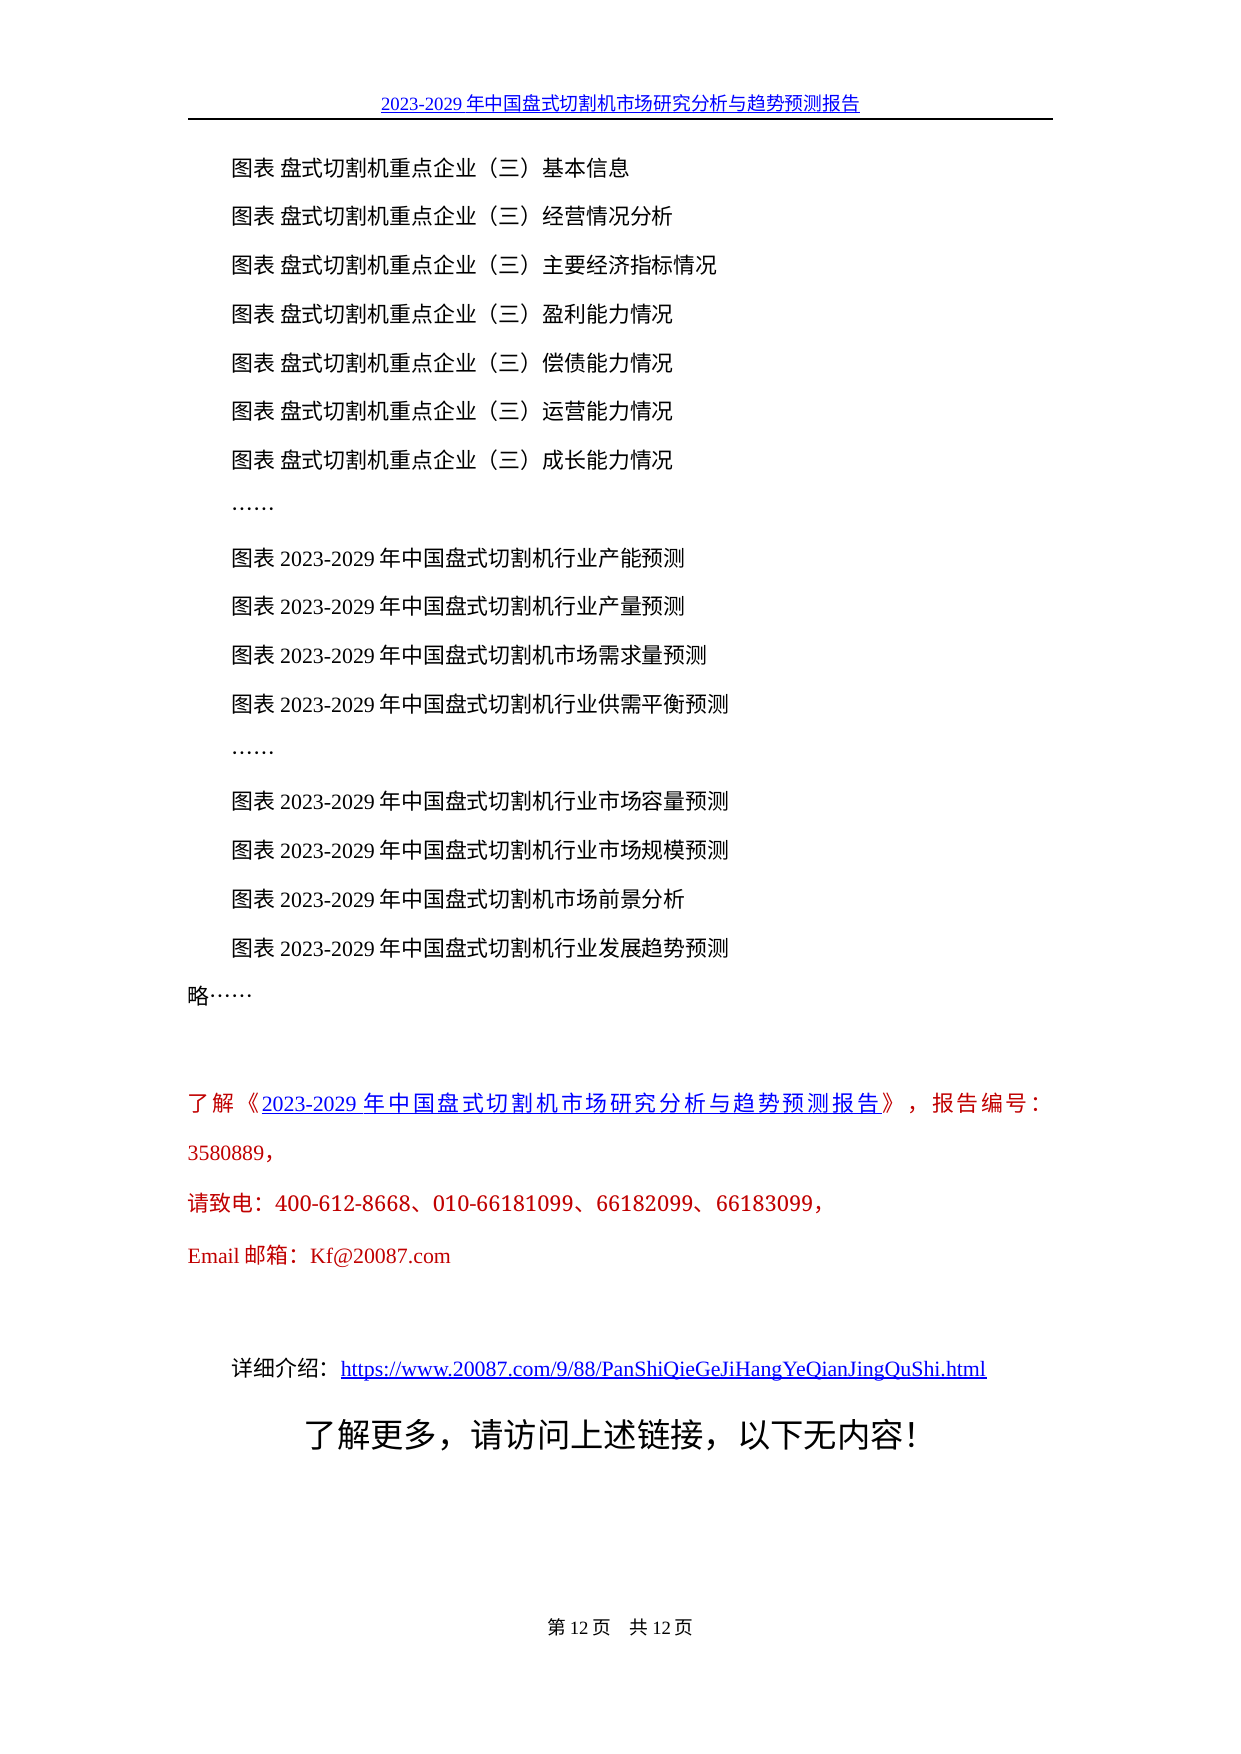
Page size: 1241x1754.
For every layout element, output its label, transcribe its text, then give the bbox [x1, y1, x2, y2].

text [187, 150, 1053, 1011]
title 了解更多，请访问上述链接，以下无内容！ [187, 1400, 1053, 1465]
text Email邮箱：Kf@20087.com [187, 1237, 1053, 1270]
text 详细介绍：https://www.20087.com/9/88/PanShiQieGeJiHangYeQianJingQuShi.html [187, 1350, 1053, 1383]
text 了解《2023-2029年中国盘式切割机市场研究分析与趋势预测报告》，报告编号：3580889， [187, 1085, 1053, 1167]
text 请致电：400-612-8668、010-66181099、66182099、66183099， [187, 1186, 1053, 1218]
